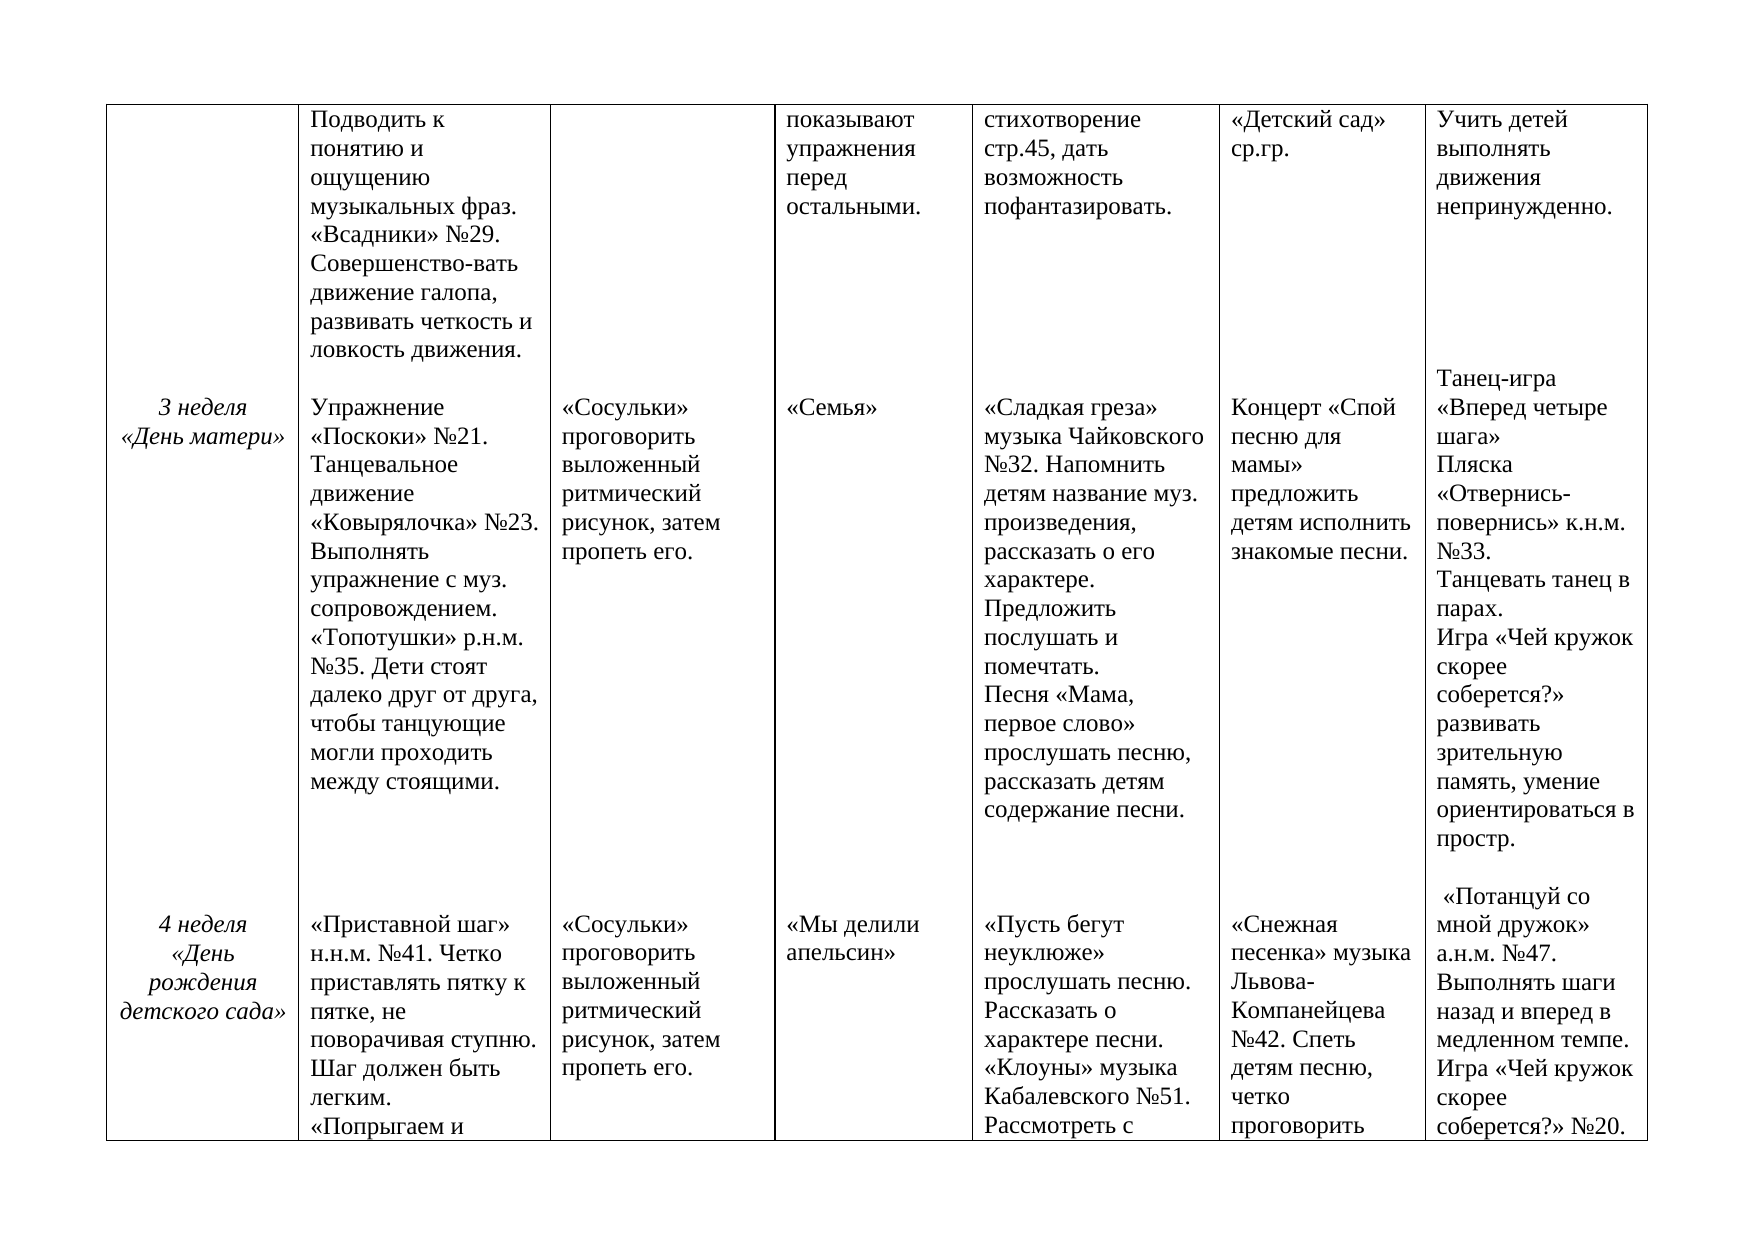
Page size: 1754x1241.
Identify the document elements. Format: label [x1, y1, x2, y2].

table_cell [776, 105, 972, 1139]
table_cell [1426, 105, 1647, 1139]
table_cell [551, 105, 774, 1139]
table_cell [107, 105, 298, 1139]
table_cell [299, 105, 550, 1139]
table_cell [973, 105, 1219, 1139]
table_cell [1220, 105, 1425, 1139]
